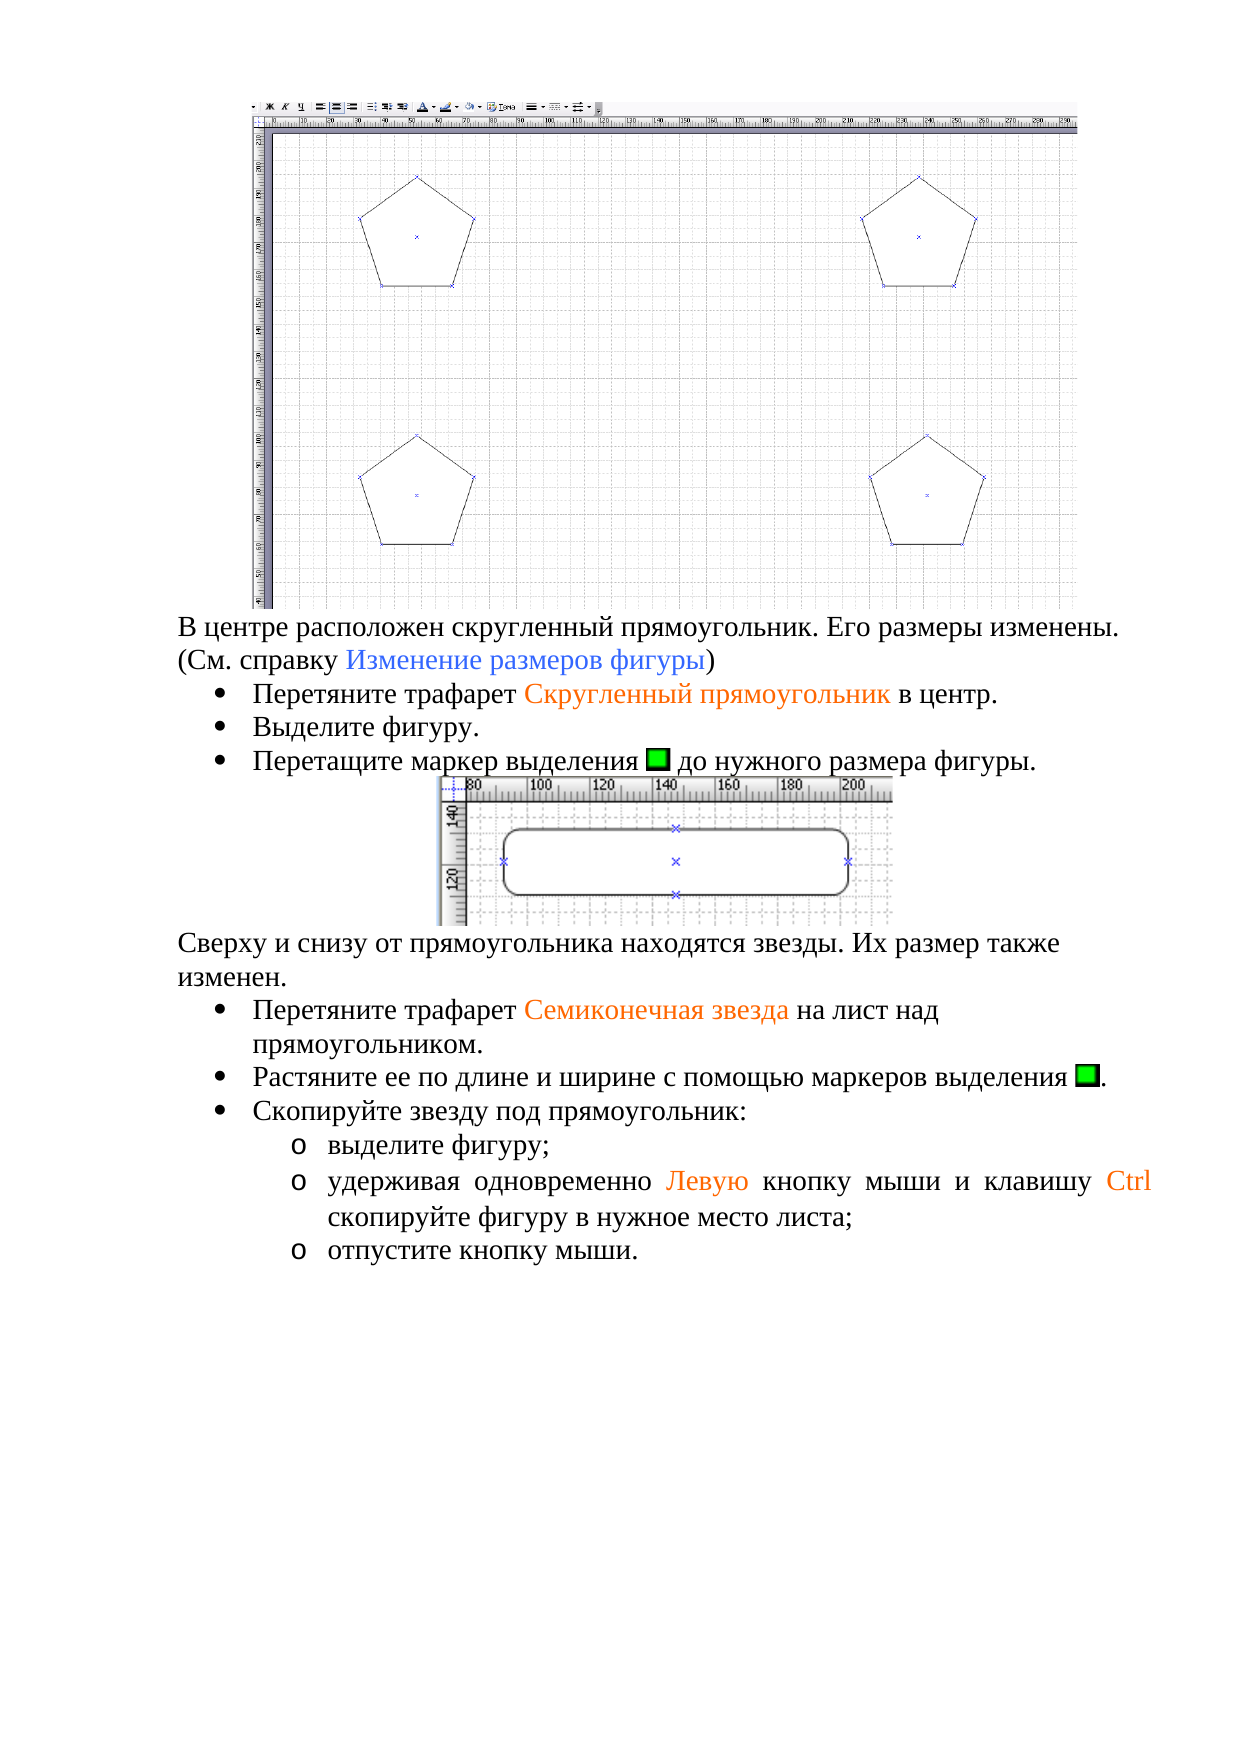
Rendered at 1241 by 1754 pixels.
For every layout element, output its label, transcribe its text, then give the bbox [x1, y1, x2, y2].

text Сверху и снизу от прямоугольника находятся звезды. Их размер также изменен. [177, 925, 1152, 992]
picture [436, 776, 893, 926]
list отпустите кнопку мыши. [290, 1232, 1152, 1268]
list Перетяните трафарет Скругленный прямоугольник в центр. [215, 676, 1152, 709]
list выделите фигуру; [290, 1127, 1152, 1163]
list Перетяните трафарет Семиконечная звезда на лист над прямоугольником. [215, 992, 1152, 1059]
list удерживая одновременно Левую кнопку мыши и клавишу Ctrl скопируйте фигуру в нужное место листа; [290, 1163, 1152, 1232]
list Растяните ее по длине и ширине с помощью маркеров выделения . [215, 1059, 1152, 1093]
list Скопируйте звезду под прямоугольник: [215, 1093, 1152, 1127]
text В центре расположен скругленный прямоугольник. Его размеры изменены. (См. справку Изменение размеров фигуры) [177, 609, 1152, 676]
list Выделите фигуру. [215, 709, 1127, 743]
picture [1075, 1064, 1100, 1087]
picture [646, 748, 671, 771]
picture [251, 102, 1078, 609]
list Перетащите маркер выделения до нужного размера фигуры. [215, 743, 1102, 777]
